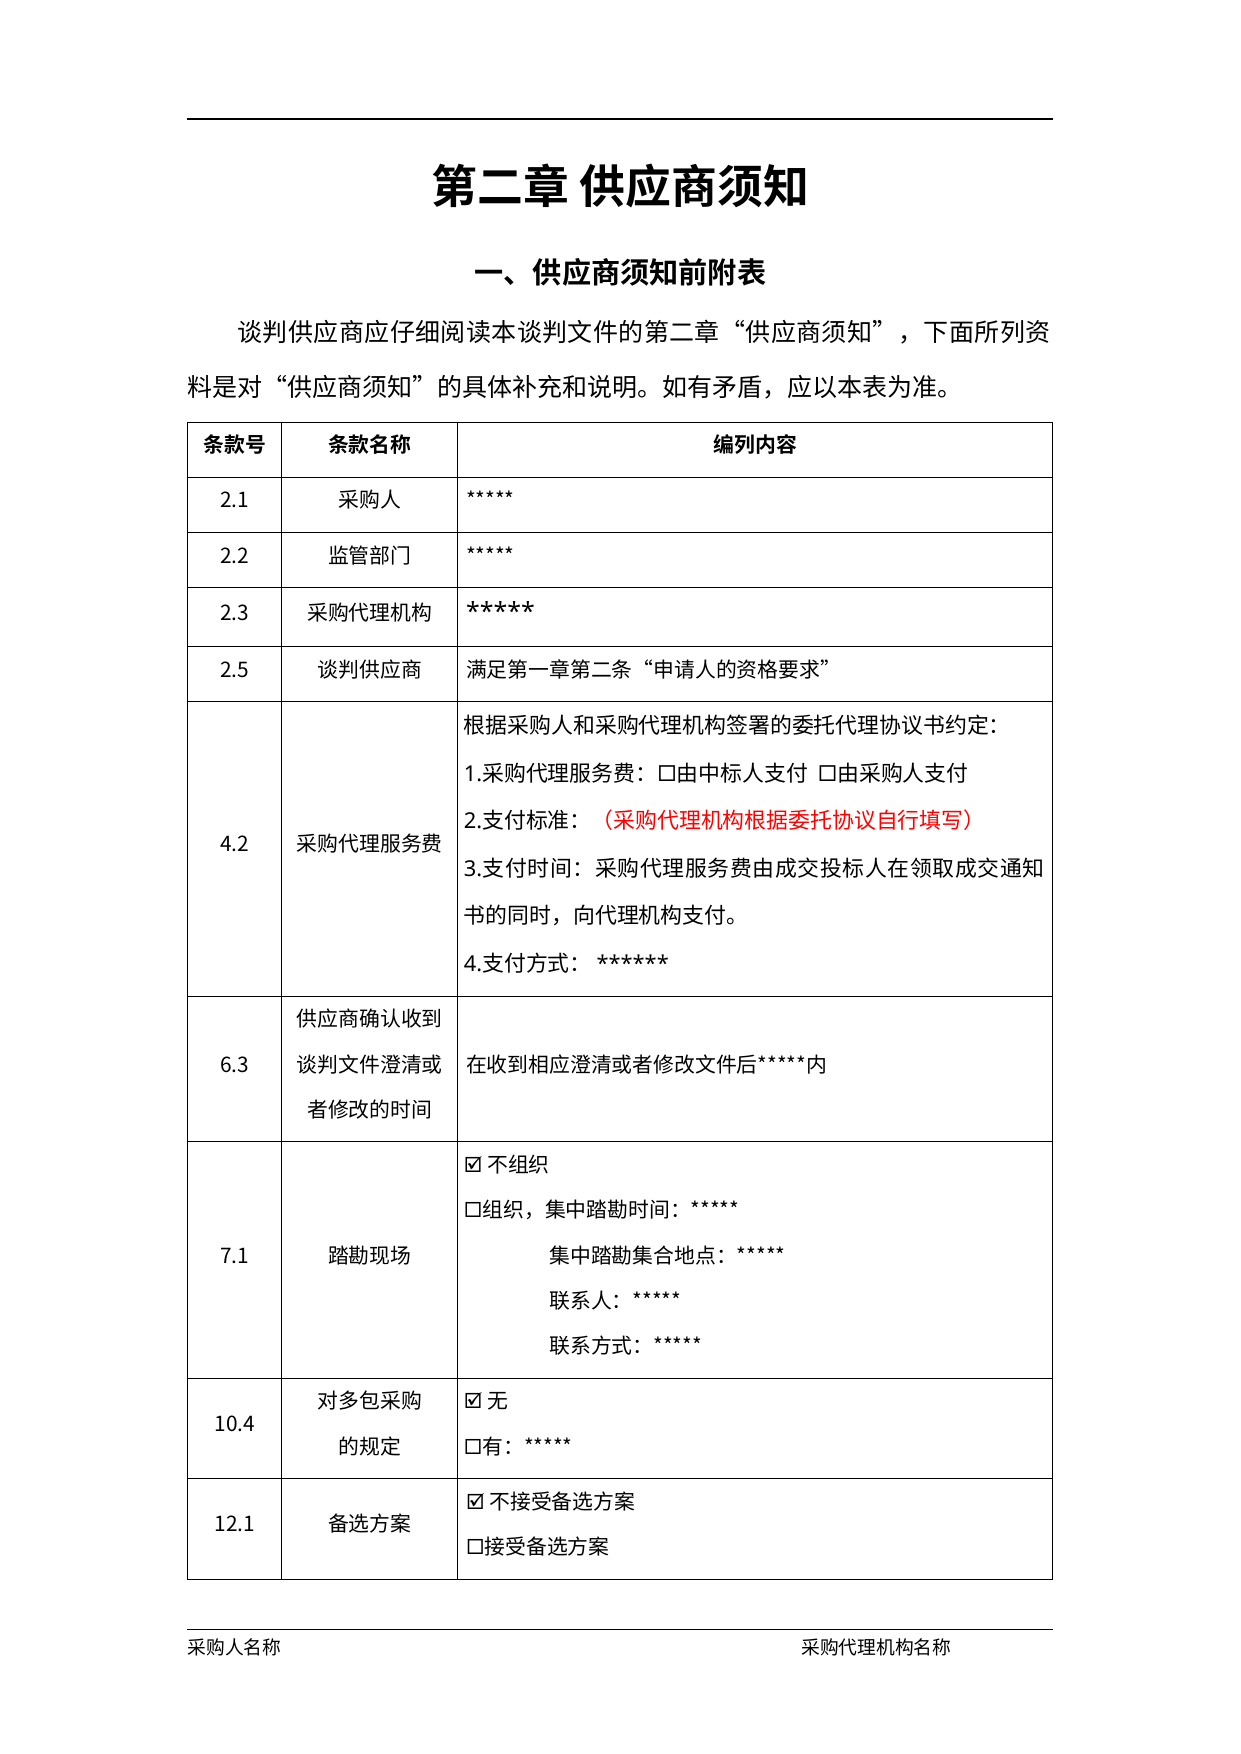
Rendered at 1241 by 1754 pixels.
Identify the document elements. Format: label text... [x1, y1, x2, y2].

table_cell 不接受备选方案 接受备选方案 [458, 1479, 1052, 1578]
table_cell 满足第一章第二条“申请人的资格要求” [458, 647, 1052, 701]
table_cell 4.2 [188, 702, 281, 996]
table_cell 监管部门 [282, 533, 457, 587]
table_cell 对多包采购 的规定 [282, 1379, 457, 1478]
table_header 条款名称 [282, 423, 457, 477]
table_cell 2.5 [188, 647, 281, 701]
table_cell 谈判供应商 [282, 647, 457, 701]
table_header 编列内容 [458, 423, 1052, 477]
table_cell 根据采购人和采购代理机构签署的委托代理协议书约定： 1.采购代理服务费：由中标人支付 由采购人支付 2.支付标准：（采购代理机构根据委托协议自行填写） 3.支付时间：采购代理服务费由成交投标人在领取成交通知书的同时，向代理机构支付。 4.支付方式： ****** [458, 702, 1052, 996]
table_cell 供应商确认收到谈判文件澄清或者修改的时间 [282, 997, 457, 1141]
table_cell 在收到相应澄清或者修改文件后*****内 [458, 997, 1052, 1141]
table_cell 2.1 [188, 478, 281, 532]
table_cell 2.3 [188, 588, 281, 646]
table_cell ***** [458, 533, 1052, 587]
table_cell 采购代理机构 [282, 588, 457, 646]
table_cell 无 有：***** [458, 1379, 1052, 1478]
table_cell ***** [458, 478, 1052, 532]
table_cell 6.3 [188, 997, 281, 1141]
table_cell 备选方案 [282, 1479, 457, 1578]
table_cell 10.4 [188, 1379, 281, 1478]
table_cell 采购人 [282, 478, 457, 532]
table_header 条款号 [188, 423, 281, 477]
table_cell 踏勘现场 [282, 1142, 457, 1378]
text 谈判供应商应仔细阅读本谈判文件的第二章“供应商须知”，下面所列资料是对“供应商须知”的具体补充和说明。如有矛盾，应以本表为准。 [187, 313, 1053, 403]
table_cell ***** [458, 588, 1052, 646]
table_cell 12.1 [188, 1479, 281, 1578]
subtitle 第二章 供应商须知 [187, 150, 1053, 216]
table_cell 采购代理服务费 [282, 702, 457, 996]
text 一、供应商须知前附表 [187, 249, 1053, 292]
table_cell 2.2 [188, 533, 281, 587]
table_cell 7.1 [188, 1142, 281, 1378]
table_cell 不组织 组织，集中踏勘时间：***** 集中踏勘集合地点：***** 联系人：***** 联系方式：***** [458, 1142, 1052, 1378]
